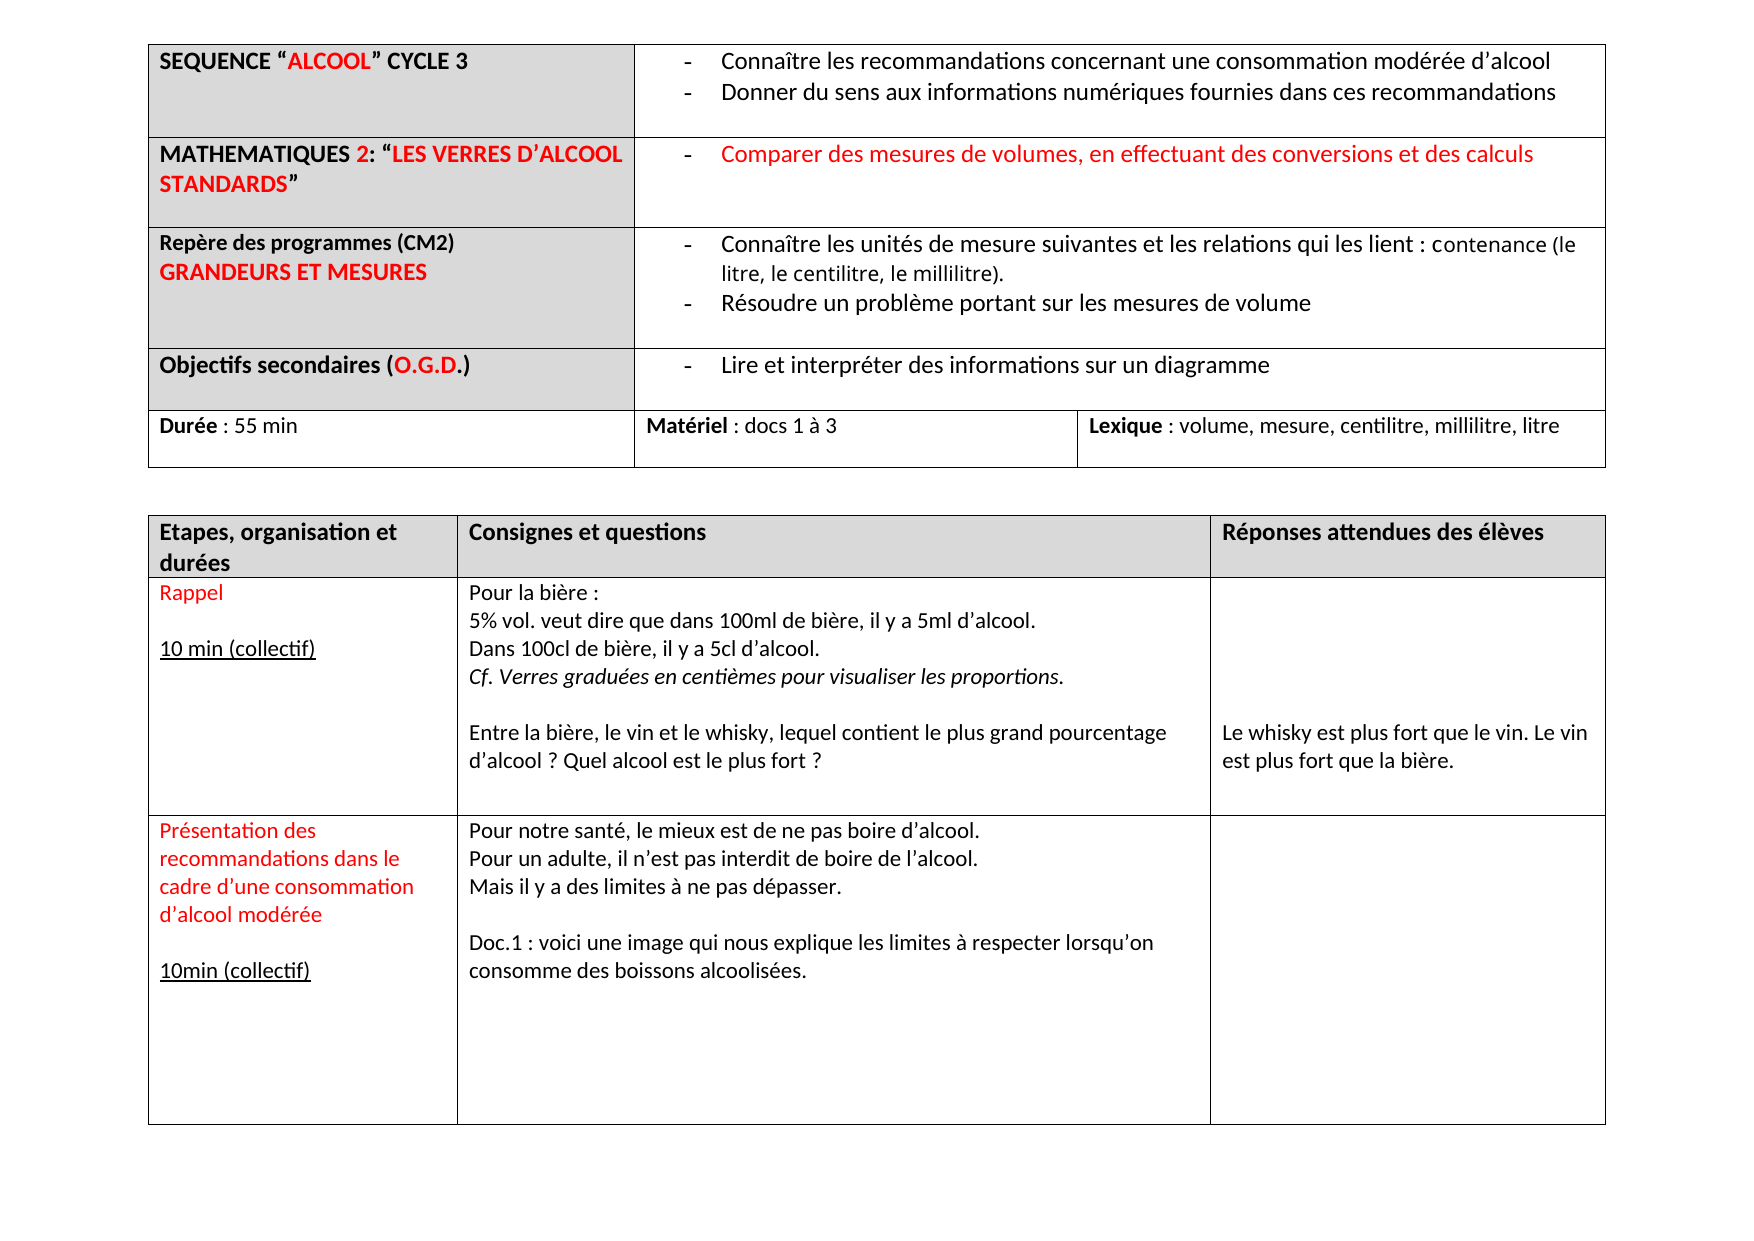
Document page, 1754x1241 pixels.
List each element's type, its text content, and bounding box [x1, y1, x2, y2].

table_cell Objectifs secondaires (O.G.D.) [149, 349, 634, 410]
table_cell Comparer des mesures de volumes, en effectuant des conversions et des calculs [635, 138, 1605, 227]
table_header SEQUENCE “ALCOOL” CYCLE 3 [149, 45, 634, 137]
table_cell Lexique : volume, mesure, centilitre, millilitre, litre [1078, 411, 1605, 467]
table_cell Pour la bière : 5% vol. veut dire que dans 100ml de bière, il y a 5ml d’alcool. Dans 100cl de bière, il y a 5cl d’alcool. Cf. Verres graduées en centièmes pour visualiser les proportions. Entre la bière, le vin et le whisky, lequel contient le plus grand pourcentage d’alcool ? Quel alcool est le plus fort ? [458, 578, 1210, 815]
table_header Etapes, organisation et durées [149, 516, 457, 577]
table_cell Rappel 10 min (collectif) [149, 578, 457, 815]
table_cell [149, 816, 457, 1124]
table_cell Matériel : docs 1 à 3 [635, 411, 1077, 467]
table_cell Lire et interpréter des informations sur un diagramme [635, 349, 1605, 410]
table_cell Connaître les unités de mesure suivantes et les relations qui les lient : contenance (le litre, le centilitre, le millilitre). Résoudre un problème portant sur les mesures de volume [635, 228, 1605, 348]
table_cell MATHEMATIQUES 2: “LES VERRES D’ALCOOL STANDARDS” [149, 138, 634, 227]
table_cell Le whisky est plus fort que le vin. Le vin est plus fort que la bière. [1211, 578, 1605, 815]
table_header Réponses attendues des élèves [1211, 516, 1605, 577]
table_cell Repère des programmes (CM2) GRANDEURS ET MESURES [149, 228, 634, 348]
table_header Consignes et questions [458, 516, 1210, 577]
table_cell Durée : 55 min [149, 411, 634, 467]
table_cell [458, 816, 1210, 1124]
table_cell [1211, 816, 1605, 1124]
table_header Connaître les recommandations concernant une consommation modérée d’alcool Donner du sens aux informations numériques fournies dans ces recommandations [635, 45, 1605, 137]
